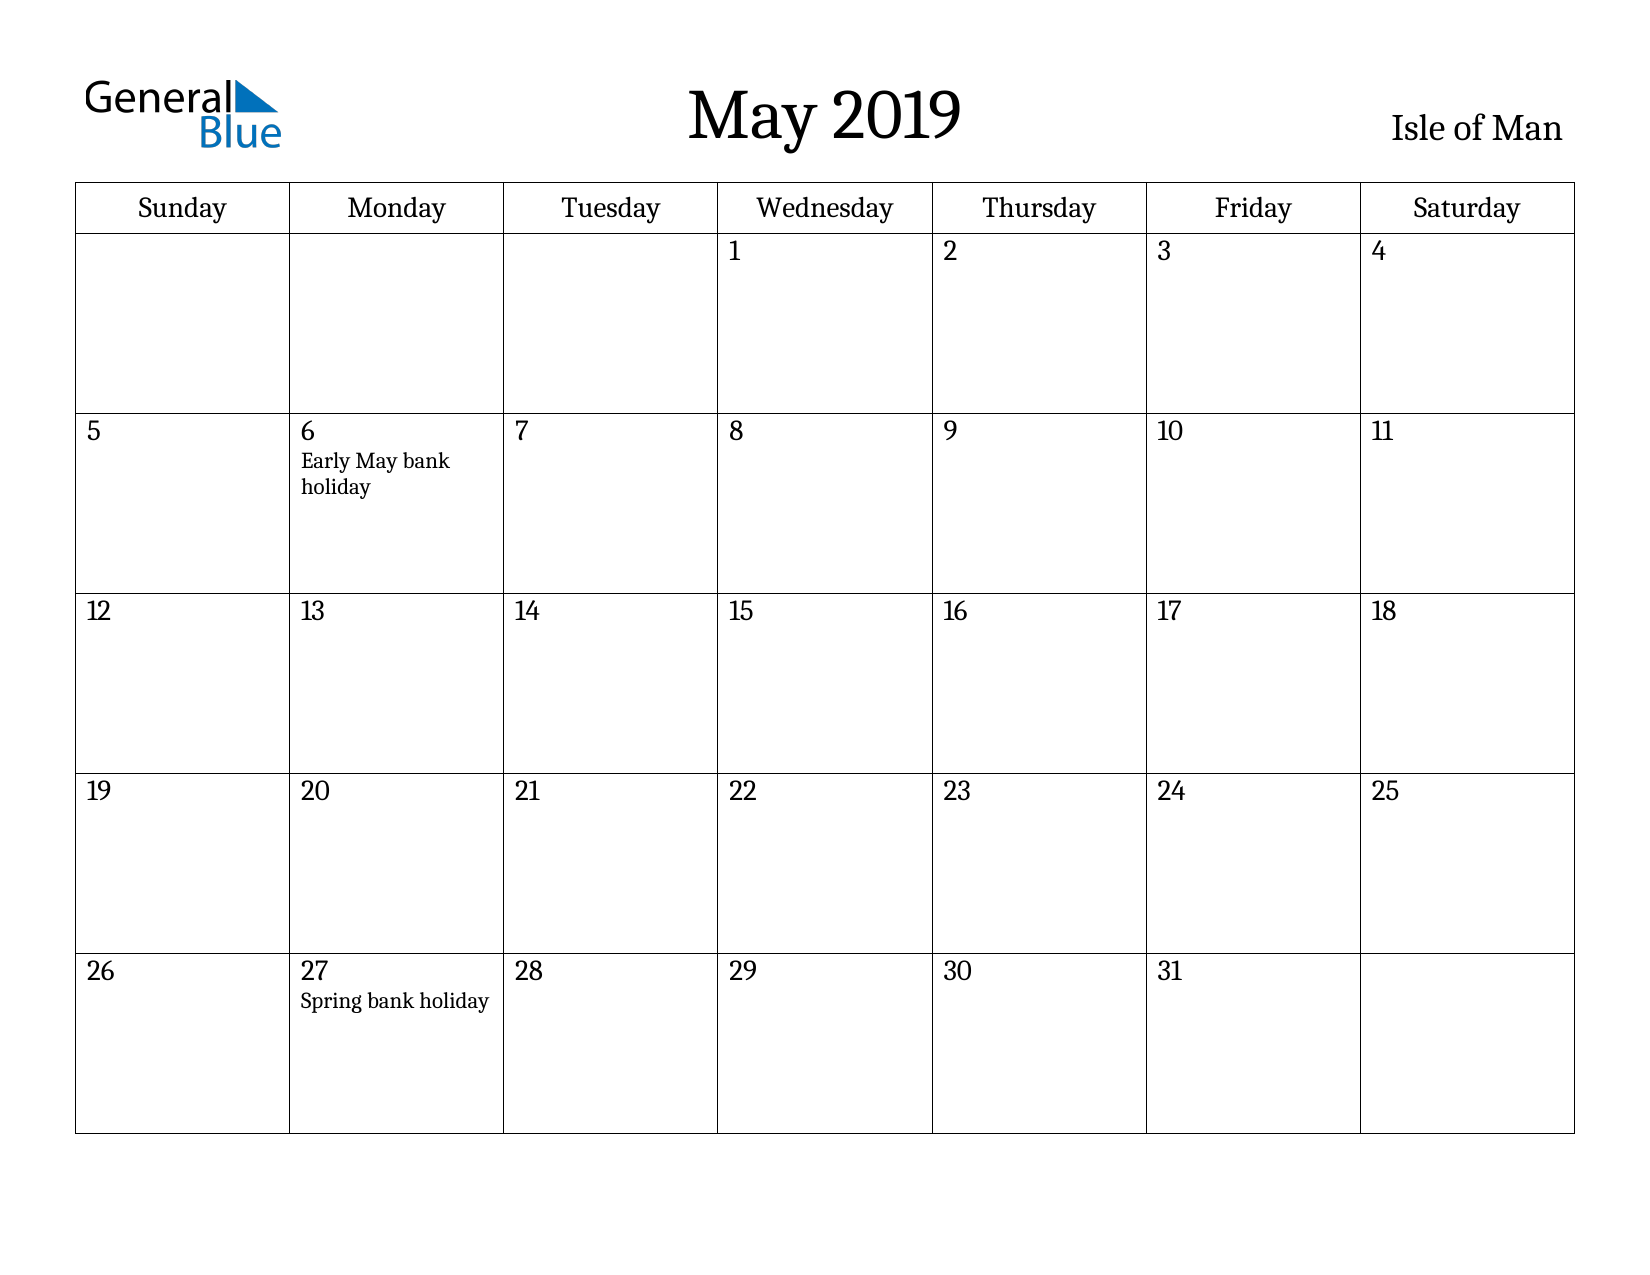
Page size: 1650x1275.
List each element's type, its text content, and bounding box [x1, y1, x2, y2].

table_cell 11 [1361, 414, 1574, 447]
table_cell 26 [76, 954, 289, 987]
table_cell Monday [290, 183, 503, 233]
table_cell 21 [504, 774, 717, 807]
table_cell [76, 627, 289, 773]
table_cell [718, 808, 932, 953]
table_cell 29 [718, 954, 932, 987]
table_cell [718, 448, 932, 593]
table_cell [933, 267, 1146, 413]
table_header May 2019 [504, 75, 1146, 182]
table_cell Thursday [933, 183, 1146, 233]
table_cell 19 [76, 774, 289, 807]
table_cell 3 [1147, 234, 1360, 267]
table_cell [933, 627, 1146, 773]
table_cell 5 [76, 414, 289, 447]
table_cell Wednesday [718, 183, 932, 233]
table_cell [1361, 448, 1574, 593]
table_cell [76, 988, 289, 1133]
table_cell 15 [718, 594, 932, 627]
table_header [76, 75, 503, 182]
table_cell [1361, 988, 1574, 1133]
table_cell Early May bank holiday [290, 448, 503, 593]
table_cell 25 [1361, 774, 1574, 807]
table_cell 1 [718, 234, 932, 267]
table_cell 31 [1147, 954, 1360, 987]
table_cell 2 [933, 234, 1146, 267]
table_cell [290, 808, 503, 953]
table_cell [504, 234, 717, 267]
table_cell [1147, 267, 1360, 413]
table_cell [933, 808, 1146, 953]
table_cell 28 [504, 954, 717, 987]
table_cell [718, 627, 932, 773]
table_cell 8 [718, 414, 932, 447]
table_cell [718, 988, 932, 1133]
table_cell [76, 808, 289, 953]
table_cell 22 [718, 774, 932, 807]
table_cell [1361, 267, 1574, 413]
table_cell 10 [1147, 414, 1360, 447]
table_cell 23 [933, 774, 1146, 807]
table_cell [290, 234, 503, 267]
table_header Isle of Man [1146, 75, 1574, 182]
table_cell [718, 267, 932, 413]
table_cell 30 [933, 954, 1146, 987]
table_cell 20 [290, 774, 503, 807]
table_cell 12 [76, 594, 289, 627]
table_cell [504, 448, 717, 593]
table_cell 9 [933, 414, 1146, 447]
picture [86, 80, 281, 148]
table_cell [1147, 988, 1360, 1133]
table_cell 18 [1361, 594, 1574, 627]
table_cell Spring bank holiday [290, 988, 503, 1133]
table_cell [1147, 808, 1360, 953]
table_cell [1361, 627, 1574, 773]
table_cell [290, 627, 503, 773]
table_cell [504, 808, 717, 953]
table_cell [504, 988, 717, 1133]
table_cell 16 [933, 594, 1146, 627]
table_cell [504, 267, 717, 413]
table_cell 14 [504, 594, 717, 627]
table_cell [290, 267, 503, 413]
table_cell 17 [1147, 594, 1360, 627]
table_cell Tuesday [504, 183, 717, 233]
table_cell [933, 988, 1146, 1133]
table_cell Sunday [76, 183, 289, 233]
table_cell 7 [504, 414, 717, 447]
table_cell 4 [1361, 234, 1574, 267]
table_cell [76, 267, 289, 413]
table_cell [933, 448, 1146, 593]
table_cell 27 [290, 954, 503, 987]
table_cell [504, 627, 717, 773]
table_cell [76, 448, 289, 593]
table_cell [1147, 448, 1360, 593]
table_cell [1147, 627, 1360, 773]
table_cell 24 [1147, 774, 1360, 807]
table_cell [1361, 808, 1574, 953]
table_cell 6 [290, 414, 503, 447]
table_cell Friday [1147, 183, 1360, 233]
table_cell [1361, 954, 1574, 987]
table_cell Saturday [1361, 183, 1574, 233]
table_cell 13 [290, 594, 503, 627]
table_cell [76, 234, 289, 267]
